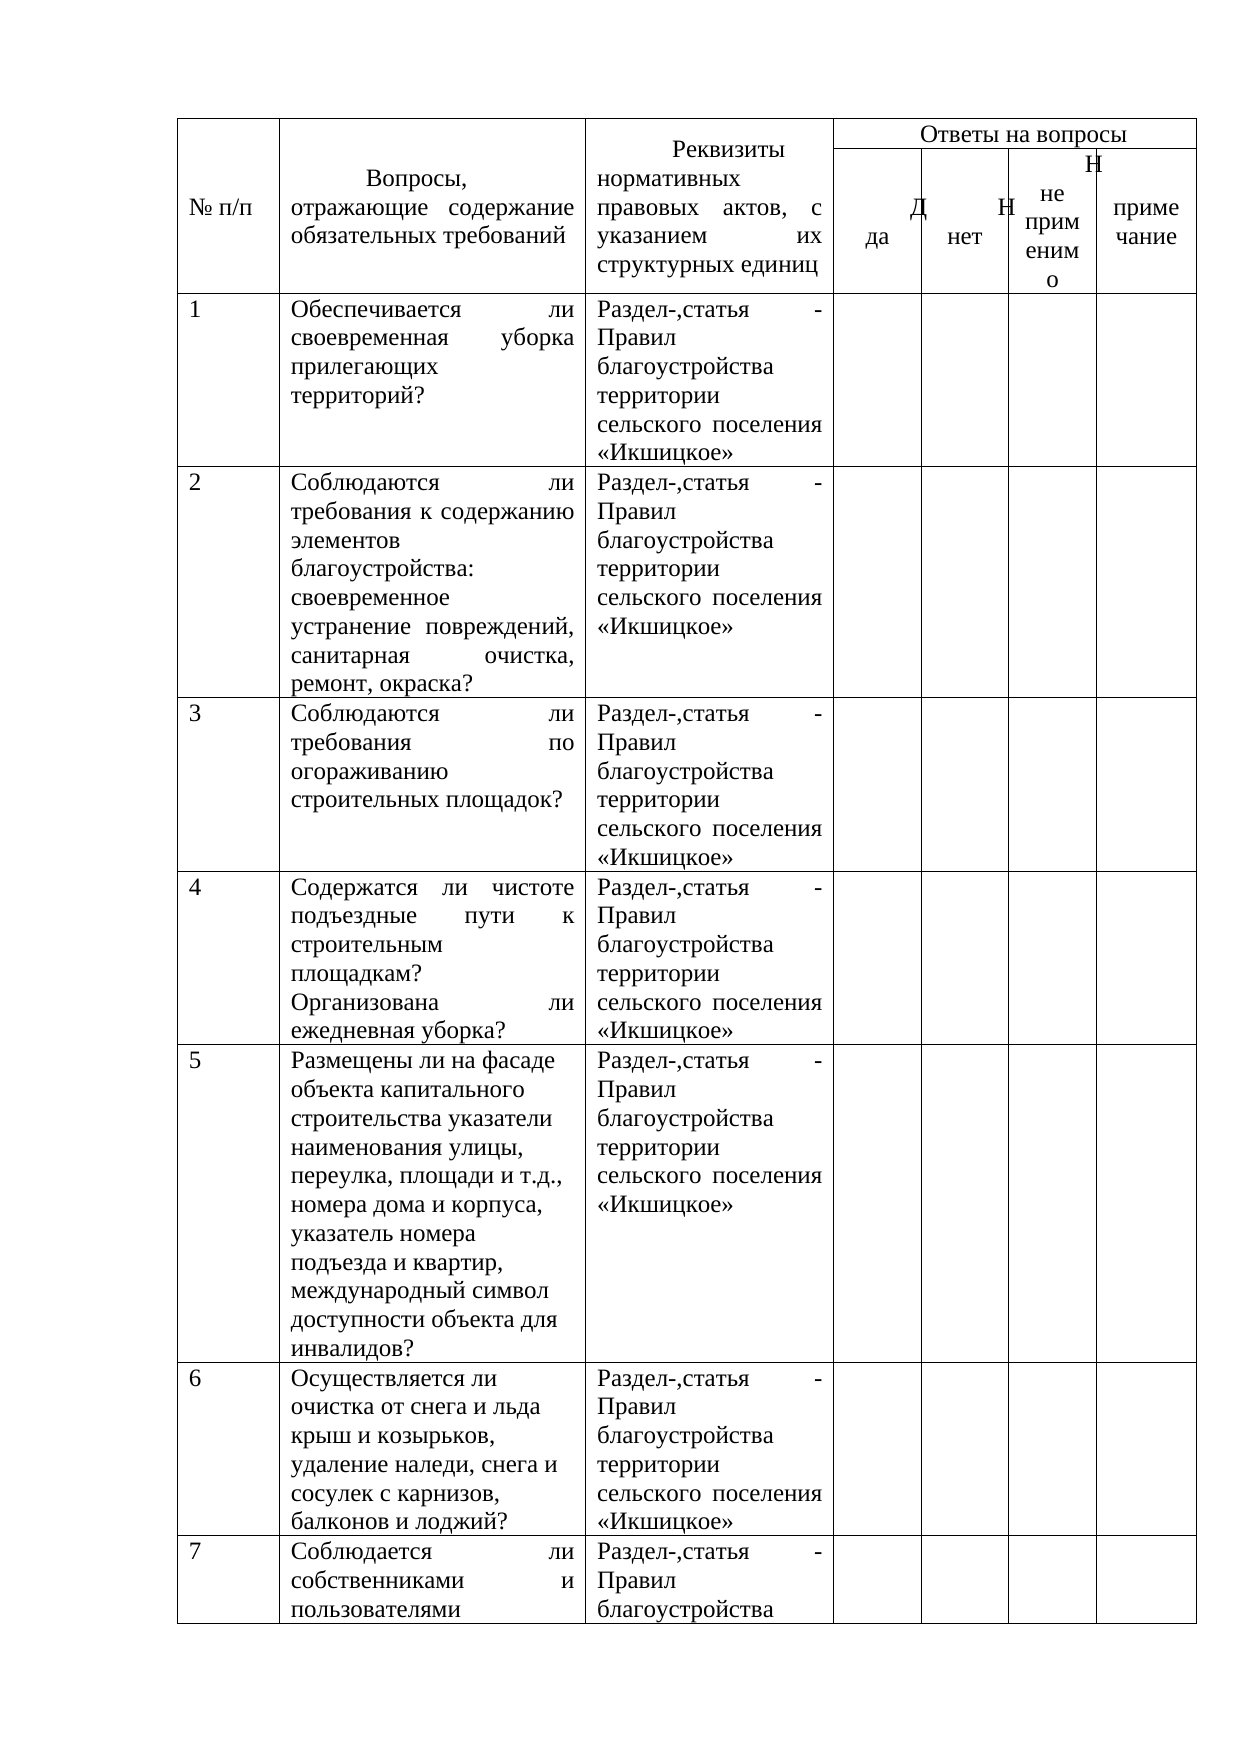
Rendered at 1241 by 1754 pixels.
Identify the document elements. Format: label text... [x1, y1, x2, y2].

table_cell [1009, 1363, 1096, 1535]
table_cell [1097, 1363, 1196, 1535]
table_cell [834, 698, 921, 871]
table_cell 3 [178, 698, 279, 871]
table_cell [1009, 1536, 1096, 1622]
table_cell Раздел-,статья - Правил благоустройства территории сельского поселения «Икшицкое» [586, 1363, 833, 1535]
table_header Реквизиты нормативных правовых актов, с указанием их структурных единиц [586, 119, 833, 293]
table_cell Обеспечивается ли своевременная уборка прилегающих территорий? [280, 294, 585, 466]
table_cell 1 [178, 294, 279, 466]
table_cell [1097, 1045, 1196, 1362]
table_header № п/п [178, 119, 279, 293]
table_cell Раздел-,статья - Правил благоустройства территории сельского поселения «Икшицкое» [586, 1045, 833, 1362]
table_cell [1009, 698, 1096, 871]
table_header Вопросы, отражающие содержание обязательных требований [280, 119, 585, 293]
table_cell Соблюдаются ли требования по огораживанию строительных площадок? [280, 698, 585, 871]
table_cell [922, 698, 1008, 871]
table_cell [834, 1045, 921, 1362]
table_cell [1097, 872, 1196, 1044]
table_cell [834, 467, 921, 697]
table_cell [1009, 467, 1096, 697]
table_cell Раздел-,статья - Правил благоустройства территории сельского поселения «Икшицкое» [586, 698, 833, 871]
table_cell 6 [178, 1363, 279, 1535]
table_cell Раздел-,статья - Правил благоустройства территории сельского поселения «Икшицкое» [586, 467, 833, 697]
table_cell Содержатся ли чистоте подъездные пути к строительным площадкам? Организована ли ежедневная уборка? [280, 872, 585, 1044]
table_cell Осуществляется ли очистка от снега и льда крыш и козырьков, удаление наледи, снега и сосулек с карнизов, балконов и лоджий? [280, 1363, 585, 1535]
table_cell 7 [178, 1536, 279, 1622]
table_cell 5 [178, 1045, 279, 1362]
table_cell Нне применимо [1009, 149, 1096, 293]
table_cell Раздел-,статья - Правил благоустройства территории сельского поселения «Икшицкое» [586, 872, 833, 1044]
table_cell [922, 467, 1008, 697]
table_cell примечание [1097, 149, 1196, 293]
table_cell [280, 1536, 585, 1622]
table_cell 2 [178, 467, 279, 697]
table_cell [834, 1536, 921, 1622]
table_cell 4 [178, 872, 279, 1044]
table_cell [834, 1363, 921, 1535]
table_cell [922, 1045, 1008, 1362]
table_cell [834, 294, 921, 466]
table_cell [922, 872, 1008, 1044]
table_cell [1009, 294, 1096, 466]
table_cell [1097, 698, 1196, 871]
table_cell [922, 294, 1008, 466]
table_cell [1009, 872, 1096, 1044]
table_cell Соблюдаются ли требования к содержанию элементов благоустройства: своевременное устранение повреждений, санитарная очистка, ремонт, окраска? [280, 467, 585, 697]
table_cell [1097, 1536, 1196, 1622]
table_cell [922, 1363, 1008, 1535]
table_cell Дда [834, 149, 921, 293]
table_cell Размещены ли на фасаде объекта капитального строительства указатели наименования улицы, переулка, площади и т.д., номера дома и корпуса, указатель номера подъезда и квартир, международный символ доступности объекта для инвалидов? [280, 1045, 585, 1362]
table_header Ответы на вопросы [834, 119, 1196, 148]
table_cell [1097, 467, 1196, 697]
table_cell [922, 1536, 1008, 1622]
table_cell Ннет [922, 149, 1008, 293]
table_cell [586, 1536, 833, 1622]
table_cell [1097, 294, 1196, 466]
table_cell Раздел-,статья - Правил благоустройства территории сельского поселения «Икшицкое» [586, 294, 833, 466]
table_cell [1009, 1045, 1096, 1362]
table_cell [834, 872, 921, 1044]
